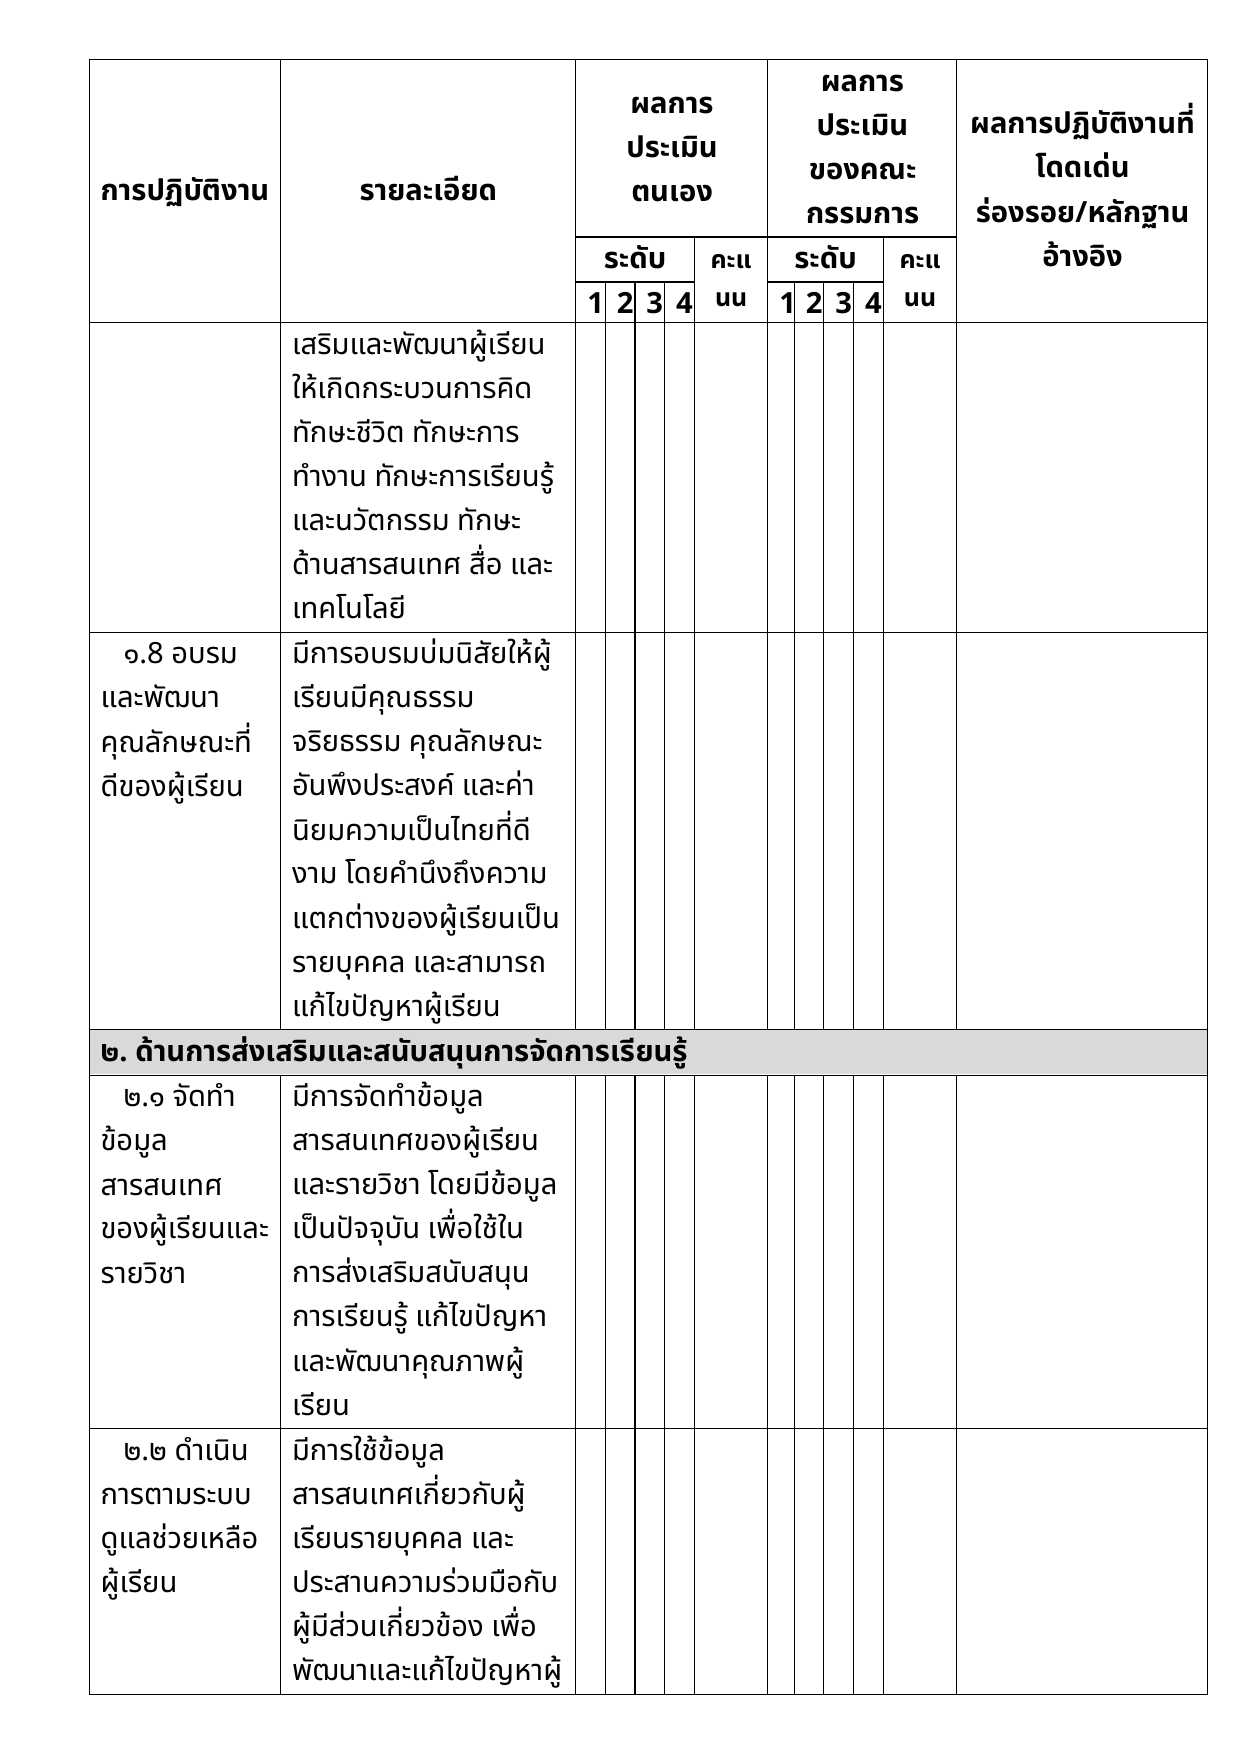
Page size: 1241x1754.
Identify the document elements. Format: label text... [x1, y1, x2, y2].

table_cell 3 [636, 283, 664, 322]
table_cell [884, 323, 956, 632]
table_cell [957, 323, 1207, 632]
table_header ผลการประเมินตนเอง [576, 60, 767, 236]
table_cell [824, 323, 853, 632]
table_cell [636, 1076, 664, 1428]
table_cell [695, 633, 767, 1029]
table_cell [795, 633, 823, 1029]
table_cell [281, 1429, 575, 1693]
table_cell ๒.๑ จัดทำข้อมูลสารสนเทศของผู้เรียนและรายวิชา [90, 1076, 280, 1428]
table_cell คะแนน [884, 238, 956, 322]
table_cell [606, 633, 634, 1029]
table_cell [854, 1429, 883, 1693]
table_cell [824, 1429, 853, 1693]
table_cell 2 [606, 283, 634, 322]
table_cell มีการจัดทำข้อมูลสารสนเทศของผู้เรียนและรายวิชา โดยมีข้อมูลเป็นปัจจุบัน เพื่อใช้ในการส่งเสริมสนับสนุนการเรียนรู้ แก้ไขปัญหาและพัฒนาคุณภาพผู้เรียน [281, 1076, 575, 1428]
table_cell [768, 1076, 794, 1428]
table_cell [824, 1076, 853, 1428]
table_cell [606, 323, 634, 632]
table_header การปฏิบัติงาน [90, 60, 280, 322]
table_cell ๑.8 อบรมและพัฒนาคุณลักษณะที่ดีของผู้เรียน [90, 633, 280, 1029]
table_cell [576, 1429, 605, 1693]
table_cell [695, 323, 767, 632]
table_cell 1 [768, 283, 794, 322]
table_cell [576, 633, 605, 1029]
table_cell [854, 633, 883, 1029]
table_cell [695, 1076, 767, 1428]
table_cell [90, 1429, 280, 1693]
table_cell [824, 633, 853, 1029]
table_cell 4 [665, 283, 694, 322]
table_cell ระดับ [576, 238, 694, 281]
table_cell [636, 633, 664, 1029]
table_header ผลการประเมิน ของคณะกรรมการ [768, 60, 956, 236]
table_cell [854, 323, 883, 632]
table_cell ๒. ด้านการส่งเสริมและสนับสนุนการจัดการเรียนรู้ [90, 1030, 1207, 1074]
table_cell 3 [824, 283, 853, 322]
table_cell [576, 1076, 605, 1428]
table_cell [606, 1076, 634, 1428]
table_cell คะแนน [695, 238, 767, 322]
table_cell [854, 1076, 883, 1428]
table_cell [768, 1429, 794, 1693]
table_cell [884, 633, 956, 1029]
table_cell มีการอบรมบ่มนิสัยให้ผู้เรียนมีคุณธรรม จริยธรรม คุณลักษณะอันพึงประสงค์ และค่านิยมความเป็นไทยที่ดีงาม โดยคำนึงถึงความแตกต่างของผู้เรียนเป็นรายบุคคล และสามารถแก้ไขปัญหาผู้เรียน [281, 633, 575, 1029]
table_cell [795, 1076, 823, 1428]
table_cell 1 [576, 283, 605, 322]
table_cell [606, 1429, 634, 1693]
table_cell [957, 1076, 1207, 1428]
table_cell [90, 323, 280, 632]
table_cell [281, 323, 575, 632]
table_cell [636, 1429, 664, 1693]
table_header ผลการปฏิบัติงานที่โดดเด่น ร่องรอย/หลักฐานอ้างอิง [957, 60, 1207, 322]
table_cell [768, 323, 794, 632]
table_cell [884, 1429, 956, 1693]
table_cell [957, 1429, 1207, 1693]
table_cell [665, 633, 694, 1029]
table_header รายละเอียด [281, 60, 575, 322]
table_cell 2 [795, 283, 823, 322]
table_cell [695, 1429, 767, 1693]
table_cell [576, 323, 605, 632]
table_cell [665, 323, 694, 632]
table_cell [768, 633, 794, 1029]
table_cell 4 [854, 283, 883, 322]
table_cell [795, 1429, 823, 1693]
table_cell [884, 1076, 956, 1428]
table_cell [795, 323, 823, 632]
table_cell [957, 633, 1207, 1029]
table_cell [665, 1076, 694, 1428]
table_cell [636, 323, 664, 632]
table_cell ระดับ [768, 238, 883, 281]
table_cell [665, 1429, 694, 1693]
